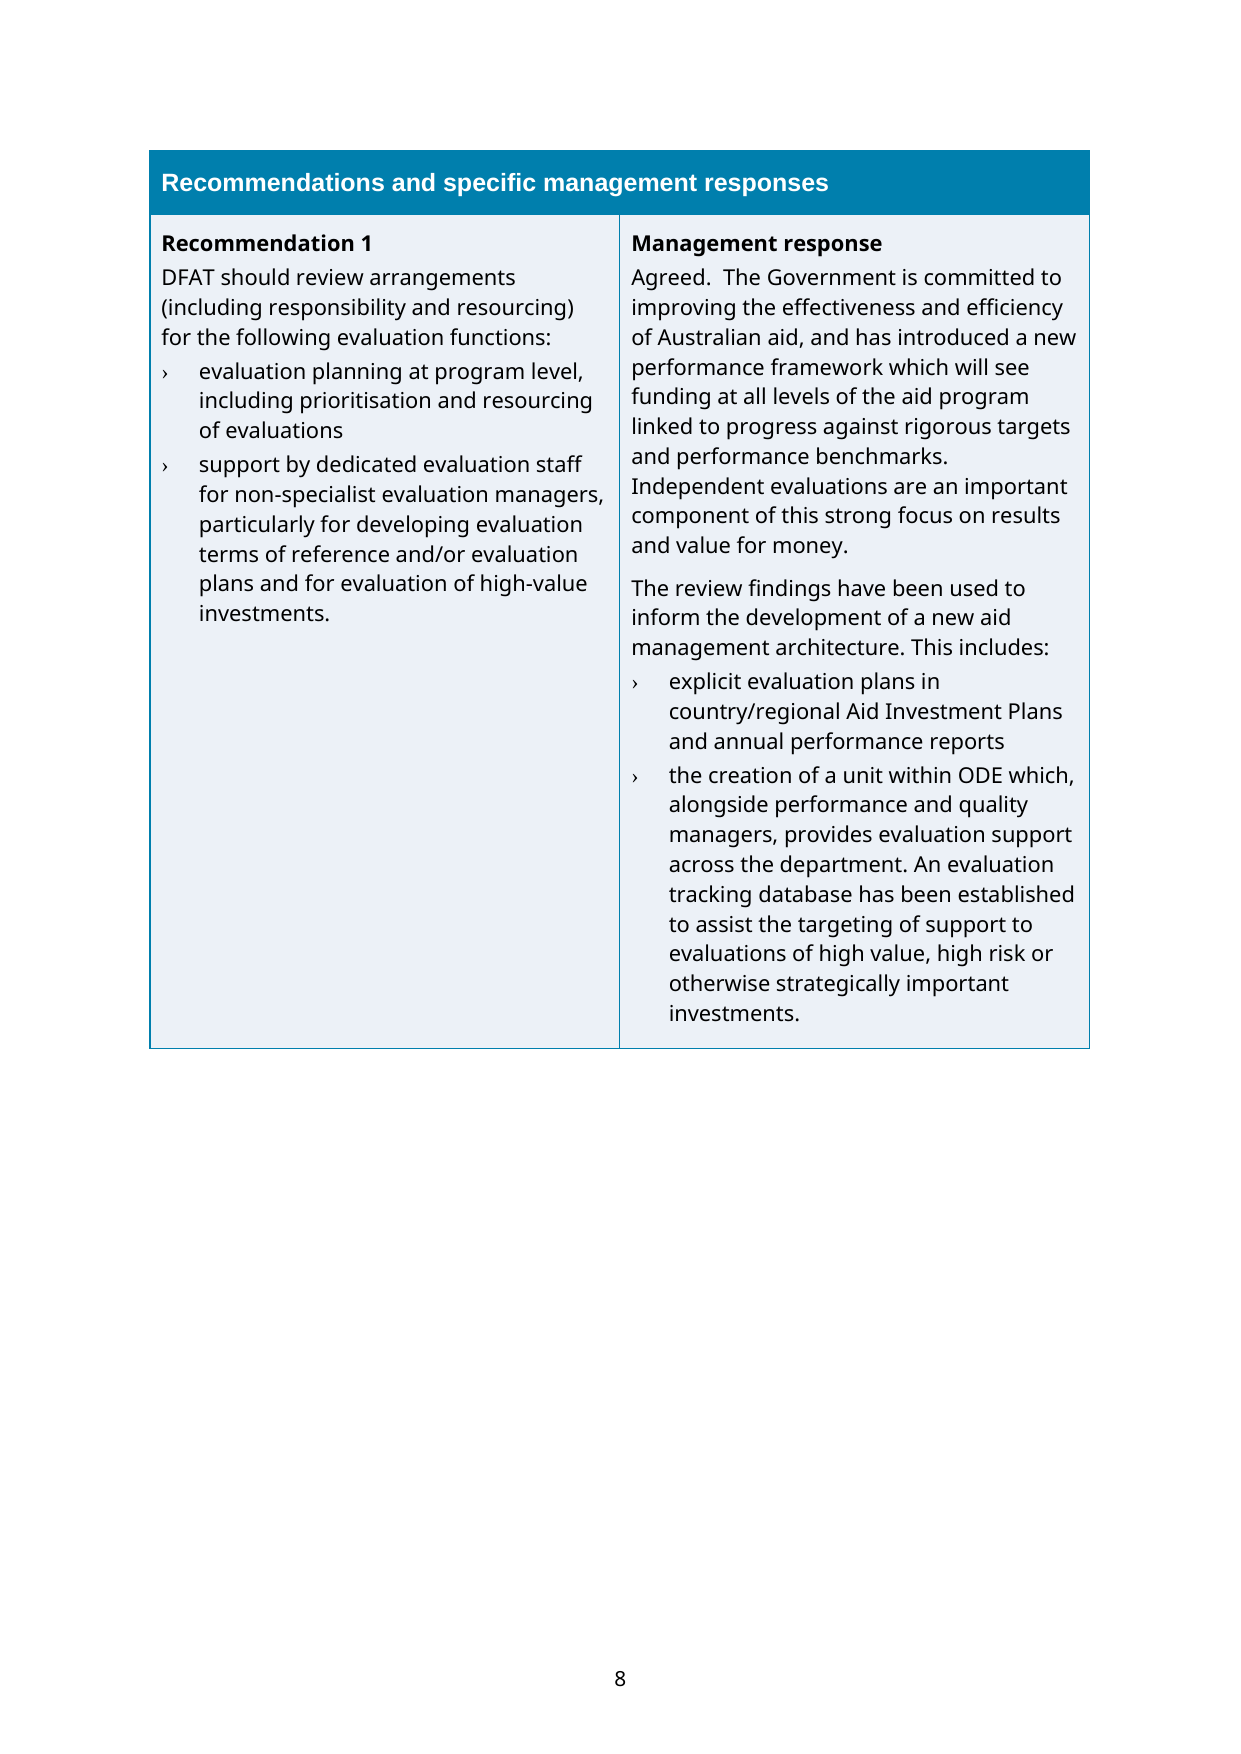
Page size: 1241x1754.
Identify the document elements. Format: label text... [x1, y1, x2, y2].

table_header Recommendations and specific management responses [151, 151, 1089, 214]
table_cell Management response Agreed. The Government is committed to improving the effectiveness and efficiency of Australian aid, and has introduced a new performance framework which will see funding at all levels of the aid program linked to progress against rigorous targets and performance benchmarks. Independent evaluations are an important component of this strong focus on results and value for money. The review findings have been used to inform the development of a new aid management architecture. This includes: explicit evaluation plans in country/regional Aid Investment Plans and annual performance reports the creation of a unit within ODE which, alongside performance and quality managers, provides evaluation support across the department. An evaluation tracking database has been established to assist the targeting of support to evaluations of high value, high risk or otherwise strategically important investments. [620, 215, 1089, 1048]
table_cell Recommendation 1 DFAT should review arrangements (including responsibility and resourcing) for the following evaluation functions: evaluation planning at program level, including prioritisation and resourcing of evaluations support by dedicated evaluation staff for non-specialist evaluation managers, particularly for developing evaluation terms of reference and/or evaluation plans and for evaluation of high-value investments. [151, 215, 619, 1048]
